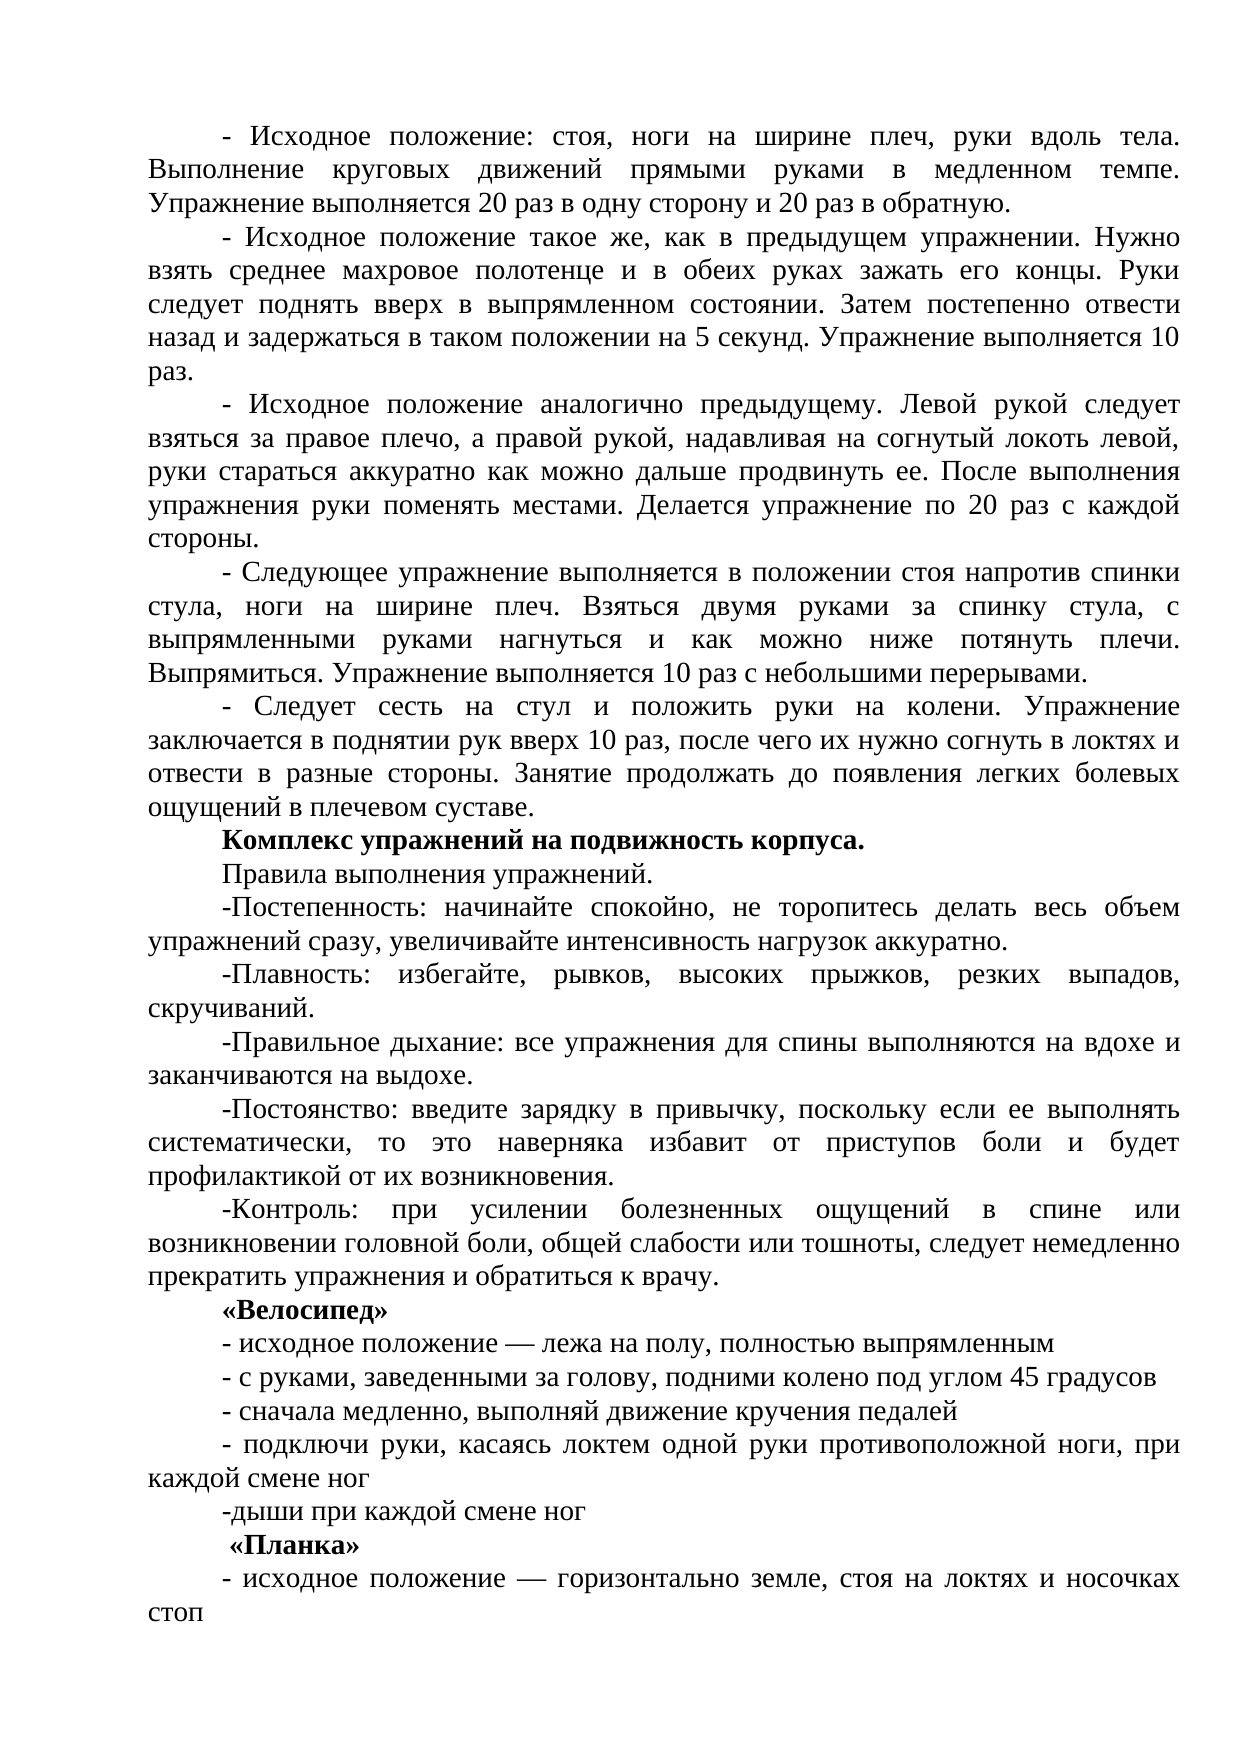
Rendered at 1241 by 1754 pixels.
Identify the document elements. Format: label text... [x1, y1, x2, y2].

text - Исходное положение: стоя, ноги на ширине плеч, руки вдоль тела. Выполнение круговых движений прямыми руками в медленном темпе. Упражнение выполняется 20 раз в одну сторону и 20 раз в обратную. [148, 118, 1181, 219]
text «Планка» [148, 1527, 1181, 1560]
text - исходное положение — горизонтально земле, стоя на локтях и носочках стоп [148, 1560, 1181, 1627]
text - Исходное положение такое же, как в предыдущем упражнении. Нужно взять среднее махровое полотенце и в обеих руках зажать его концы. Руки следует поднять вверх в выпрямленном состоянии. Затем постепенно отвести назад и задержаться в таком положении на 5 секунд. Упражнение выполняется 10 раз. [148, 219, 1181, 386]
text - с руками, заведенными за голову, подними колено под углом 45 градусов [148, 1359, 1181, 1393]
text - сначала медленно, выполняй движение кручения педалей [148, 1393, 1181, 1426]
text -дыши при каждой смене ног [148, 1493, 1181, 1527]
text -Плавность: избегайте, рывков, высоких прыжков, резких выпадов, скручиваний. [148, 957, 1181, 1024]
text -Постепенность: начинайте спокойно, не торопитесь делать весь объем упражнений сразу, увеличивайте интенсивность нагрузок аккуратно. [148, 889, 1181, 957]
text Правила выполнения упражнений. [148, 856, 1181, 889]
text -Контроль: при усилении болезненных ощущений в спине или возникновении головной боли, общей слабости или тошноты, следует немедленно прекратить упражнения и обратиться к врачу. [148, 1191, 1181, 1292]
text - исходное положение — лежа на полу, полностью выпрямленным [148, 1326, 1181, 1359]
text - Следует сесть на стул и положить руки на колени. Упражнение заключается в поднятии рук вверх 10 раз, после чего их нужно согнуть в локтях и отвести в разные стороны. Занятие продолжать до появления легких болевых ощущений в плечевом суставе. [148, 688, 1181, 822]
text - Следующее упражнение выполняется в положении стоя напротив спинки стула, ноги на ширине плеч. Взяться двумя руками за спинку стула, с выпрямленными руками нагнуться и как можно ниже потянуть плечи. Выпрямиться. Упражнение выполняется 10 раз с небольшими перерывами. [148, 554, 1181, 688]
text «Велосипед» [148, 1292, 1181, 1326]
text -Постоянство: введите зарядку в привычку, поскольку если ее выполнять систематически, то это наверняка избавит от приступов боли и будет профилактикой от их возникновения. [148, 1091, 1181, 1191]
text -Правильное дыхание: все упражнения для спины выполняются на вдохе и заканчиваются на выдохе. [148, 1024, 1181, 1091]
text - Исходное положение аналогично предыдущему. Левой рукой следует взяться за правое плечо, а правой рукой, надавливая на согнутый локоть левой, руки стараться аккуратно как можно дальше продвинуть ее. После выполнения упражнения руки поменять местами. Делается упражнение по 20 раз с каждой стороны. [148, 386, 1181, 554]
text Комплекс упражнений на подвижность корпуса. [148, 822, 1181, 856]
text - подключи руки, касаясь локтем одной руки противоположной ноги, при каждой смене ног [148, 1426, 1181, 1493]
